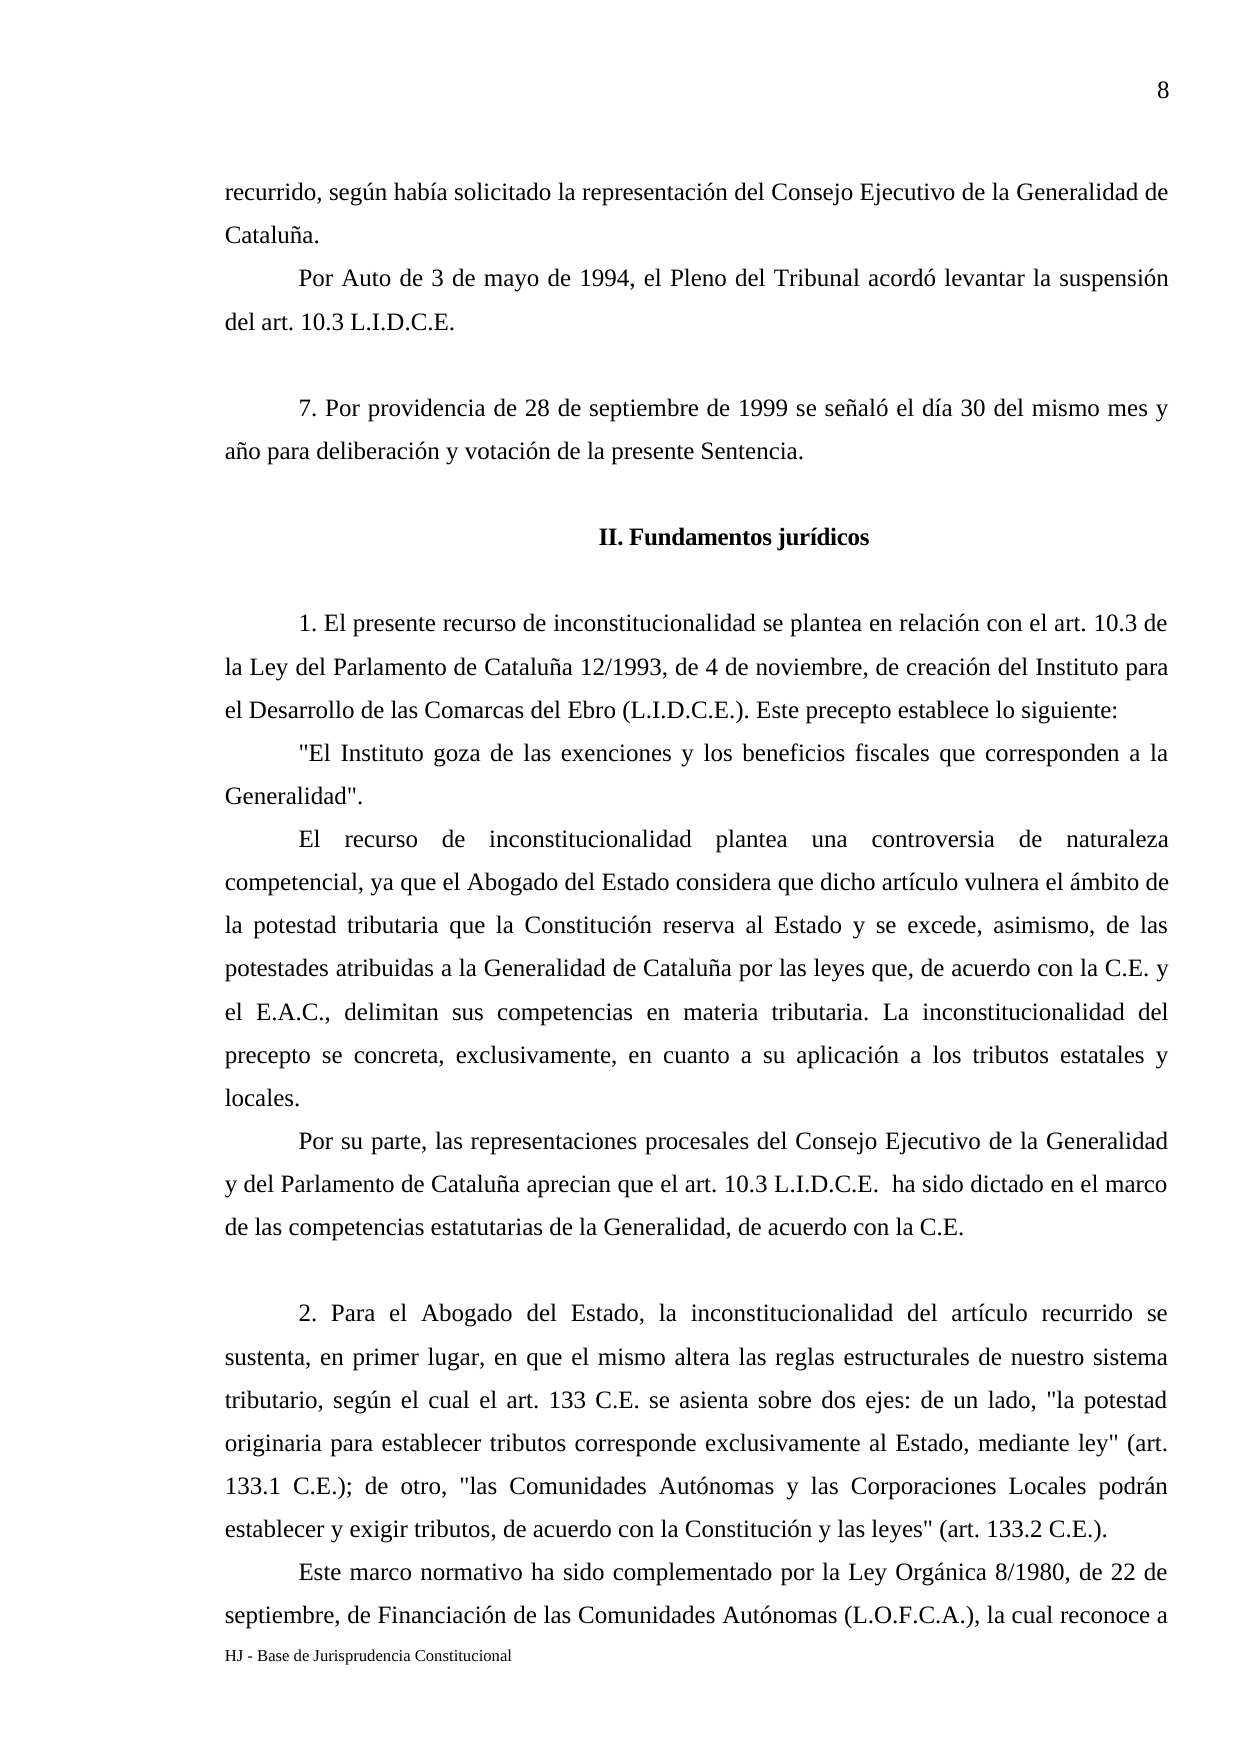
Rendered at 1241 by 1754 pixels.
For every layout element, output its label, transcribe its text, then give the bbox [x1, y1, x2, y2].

text 2. Para el Abogado del Estado, la inconstitucionalidad del artículo recurrido se sustenta, en primer lugar, en que el mismo altera las reglas estructurales de nuestro sistema tributario, según el cual el art. 133 C.E. se asienta sobre dos ejes: de un lado, "la potestad originaria para establecer tributos corresponde exclusivamente al Estado, mediante ley" (art. 133.1 C.E.); de otro, "las Comunidades Autónomas y las Corporaciones Locales podrán establecer y exigir tributos, de acuerdo con la Constitución y las leyes" (art. 133.2 C.E.). [224, 1298, 1169, 1543]
text 7. Por providencia de 28 de septiembre de 1999 se señaló el día 30 del mismo mes y año para deliberación y votación de la presente Sentencia. [224, 393, 1169, 465]
subtitle II. Fundamentos jurídicos [224, 522, 1169, 551]
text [224, 177, 1169, 249]
text Por Auto de 3 de mayo de 1994, el Pleno del Tribunal acordó levantar la suspensión del art. 10.3 L.I.D.C.E. [224, 263, 1169, 335]
text 1. El presente recurso de inconstitucionalidad se plantea en relación con el art. 10.3 de la Ley del Parlamento de Cataluña 12/1993, de 4 de noviembre, de creación del Instituto para el Desarrollo de las Comarcas del Ebro (L.I.D.C.E.). Este precepto establece lo siguiente: [224, 608, 1169, 723]
text El recurso de inconstitucionalidad plantea una controversia de naturaleza competencial, ya que el Abogado del Estado considera que dicho artículo vulnera el ámbito de la potestad tributaria que la Constitución reserva al Estado y se excede, asimismo, de las potestades atribuidas a la Generalidad de Cataluña por las leyes que, de acuerdo con la C.E. y el E.A.C., delimitan sus competencias en materia tributaria. La inconstitucionalidad del precepto se concreta, exclusivamente, en cuanto a su aplicación a los tributos estatales y locales. [224, 824, 1169, 1112]
text "El Instituto goza de las exenciones y los beneficios fiscales que corresponden a la Generalidad". [224, 738, 1169, 810]
text Por su parte, las representaciones procesales del Consejo Ejecutivo de la Generalidad y del Parlamento de Cataluña aprecian que el art. 10.3 L.I.D.C.E. ha sido dictado en el marco de las competencias estatutarias de la Generalidad, de acuerdo con la C.E. [224, 1126, 1169, 1241]
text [224, 1557, 1169, 1629]
